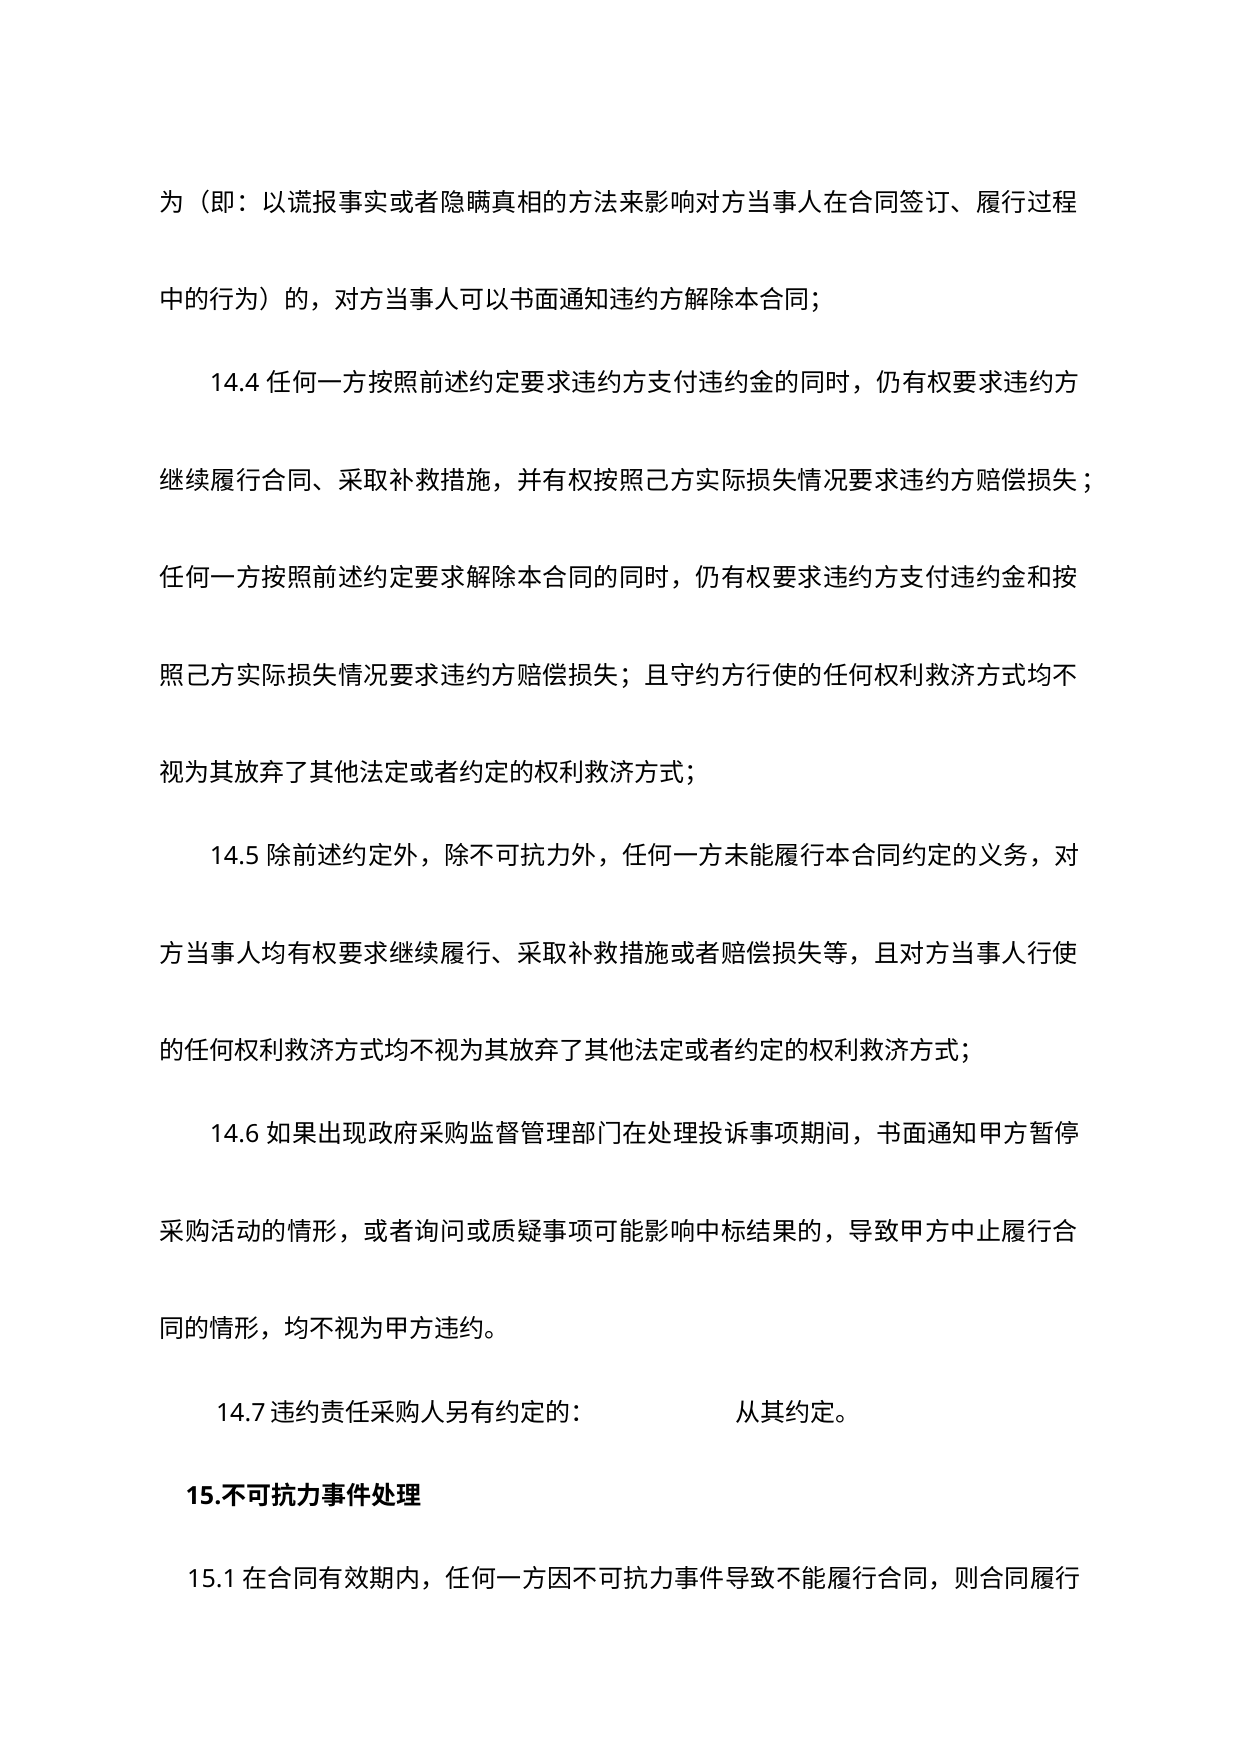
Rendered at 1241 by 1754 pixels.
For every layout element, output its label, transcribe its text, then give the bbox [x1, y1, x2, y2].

text 14.7违约责任采购人另有约定的： 从其约定。 [116, 1378, 1124, 1443]
text 14.4 任何一方按照前述约定要求违约方支付违约金的同时，仍有权要求违约方继续履行合同、采取补救措施，并有权按照己方实际损失情况要求违约方赔偿损失；任何一方按照前述约定要求解除本合同的同时，仍有权要求违约方支付违约金和按照己方实际损失情况要求违约方赔偿损失；且守约方行使的任何权利救济方式均不视为其放弃了其他法定或者约定的权利救济方式； [159, 348, 1081, 803]
text 14.6 如果出现政府采购监督管理部门在处理投诉事项期间，书面通知甲方暂停采购活动的情形，或者询问或质疑事项可能影响中标结果的，导致甲方中止履行合同的情形，均不视为甲方违约。 [159, 1099, 1081, 1359]
text 15.不可抗力事件处理 [159, 1461, 1081, 1526]
text 14.5 除前述约定外，除不可抗力外，任何一方未能履行本合同约定的义务，对方当事人均有权要求继续履行、采取补救措施或者赔偿损失等，且对方当事人行使的任何权利救济方式均不视为其放弃了其他法定或者约定的权利救济方式； [159, 821, 1081, 1081]
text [159, 168, 1081, 330]
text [159, 1544, 1081, 1609]
